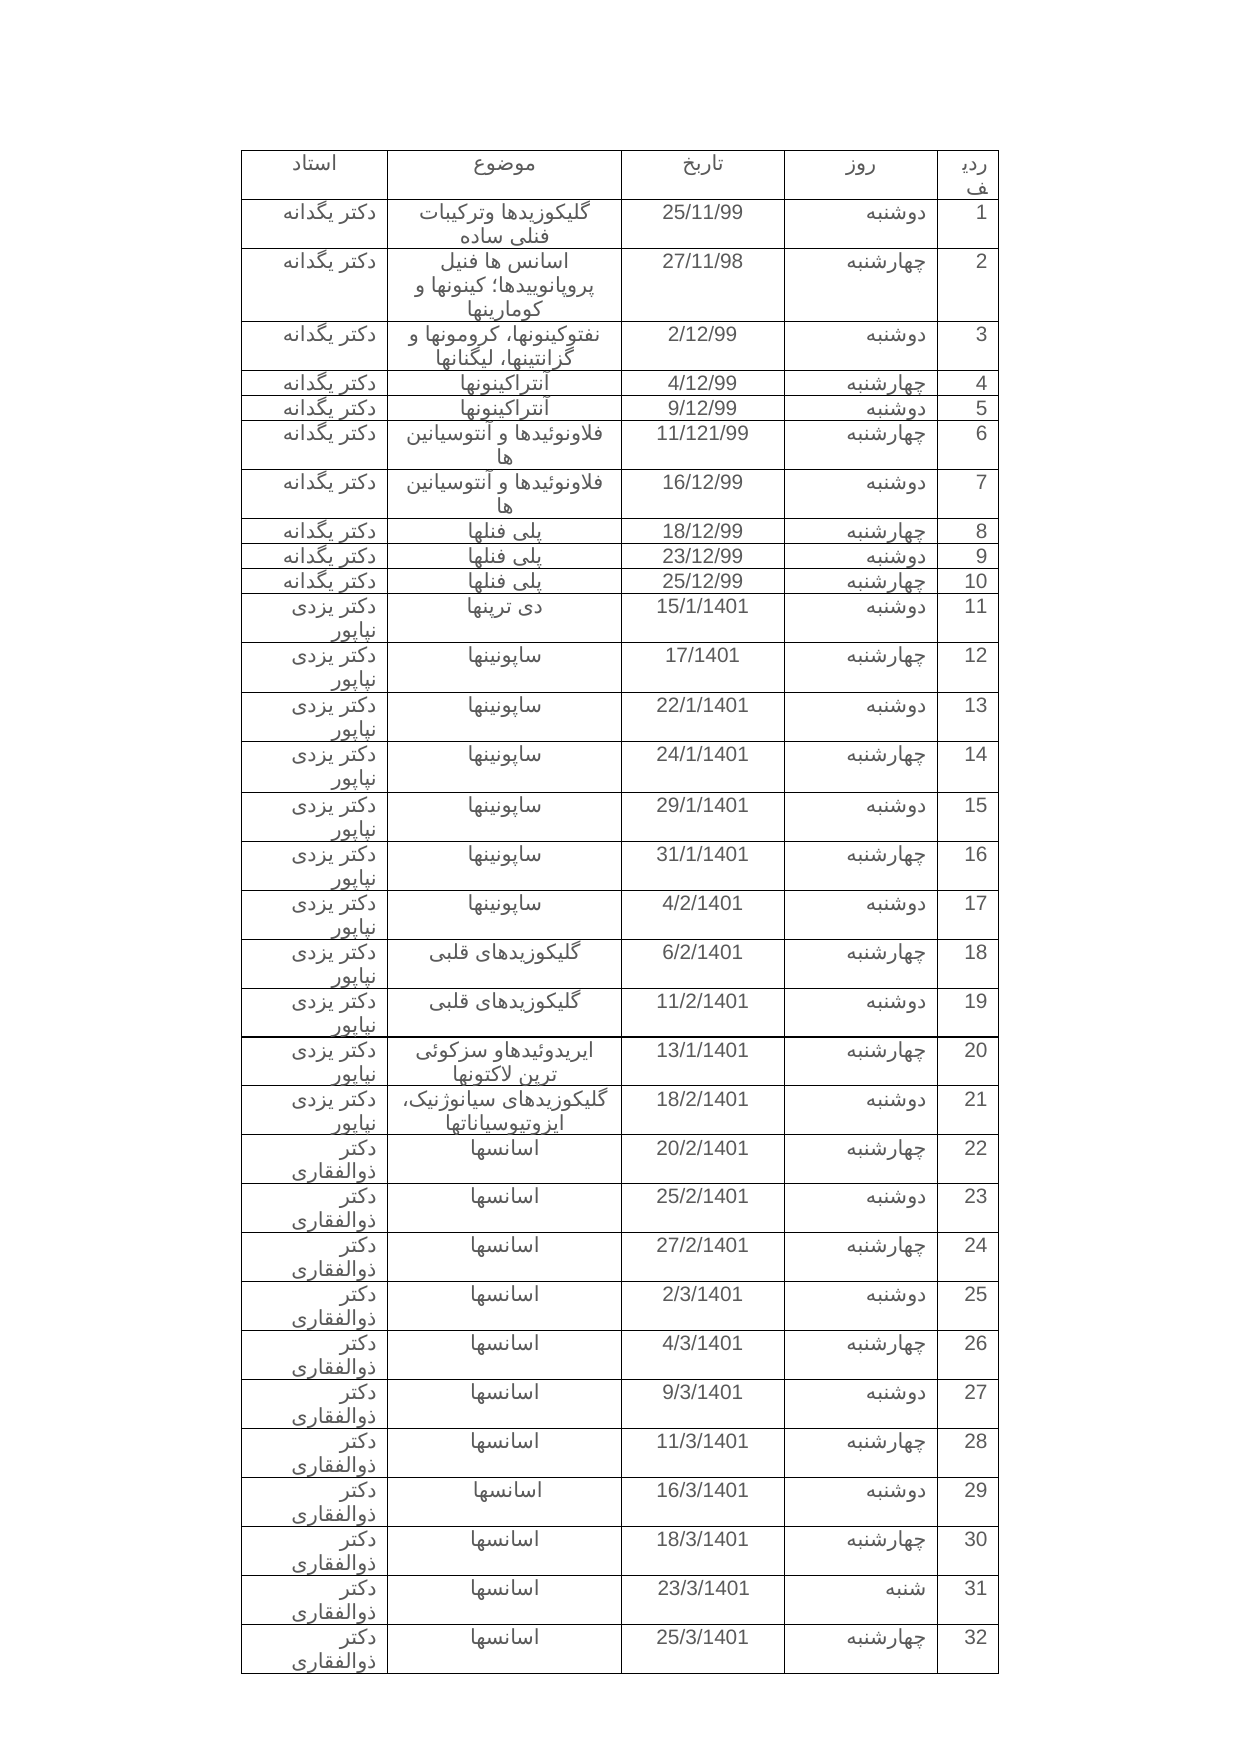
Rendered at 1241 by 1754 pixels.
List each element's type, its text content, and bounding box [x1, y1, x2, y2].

table_cell اسانسها [388, 1625, 621, 1673]
table_cell 15/1/1401 [622, 594, 784, 642]
table_cell ساپونینها [388, 891, 621, 938]
table_cell دکتر یگدانه [242, 470, 387, 518]
table_cell پلی فنلها [388, 544, 621, 568]
table_cell 24/1/1401 [622, 742, 784, 792]
table_cell 30 [938, 1527, 998, 1575]
table_cell 16 [938, 842, 998, 889]
table_cell 31/1/1401 [622, 842, 784, 889]
table_cell 2/3/1401 [622, 1282, 784, 1330]
table_cell 13/1/1401 [622, 1038, 784, 1085]
table_cell 14 [938, 742, 998, 792]
table_cell دکتر ذوالفقاری [242, 1576, 387, 1624]
table_cell اسانسها [388, 1429, 621, 1477]
table_cell گلیکوزیدهای سیانوژنیک، ایزوتیوسیاناتها [388, 1086, 621, 1134]
table_cell 5 [938, 396, 998, 420]
table_header ردیف [938, 151, 998, 199]
table_cell 18/3/1401 [622, 1527, 784, 1575]
table_cell ساپونینها [388, 693, 621, 741]
table_cell 15 [938, 793, 998, 841]
table_cell دکتر ذوالفقاری [242, 1527, 387, 1575]
table_cell چهارشنبه [785, 371, 937, 395]
table_cell چهارشنبه [785, 643, 937, 692]
table_cell اسانسها [388, 1233, 621, 1281]
table_cell چهارشنبه [785, 519, 937, 543]
table_cell شنبه [785, 1576, 937, 1624]
table_cell 27/2/1401 [622, 1233, 784, 1281]
table_cell دوشنبه [785, 891, 937, 938]
table_cell چهارشنبه [785, 249, 937, 321]
table_cell فلاونوئیدها و آنتوسیانین ها [388, 470, 621, 518]
table_cell دکتر ذوالفقاری [242, 1380, 387, 1428]
table_cell اسانسها [388, 1478, 621, 1526]
table_cell نفتوکینونها، کرومونها و گزانتینها، لیگنانها [388, 322, 621, 370]
table_cell 25/11/99 [622, 200, 784, 248]
table_cell دکتر یزدی نپاپور [242, 842, 387, 889]
table_cell دکتر ذوالفقاری [242, 1233, 387, 1281]
table_cell دوشنبه [785, 322, 937, 370]
table_cell اسانسها [388, 1576, 621, 1624]
table_cell 25/2/1401 [622, 1184, 784, 1232]
table_header تاربخ [622, 151, 784, 199]
table_cell 8 [938, 519, 998, 543]
table_cell 12 [938, 643, 998, 692]
table_cell دوشنبه [785, 1380, 937, 1428]
table_cell 29 [938, 1478, 998, 1526]
table_cell دکتر ذوالفقاری [242, 1282, 387, 1330]
table_cell دوشنبه [785, 1282, 937, 1330]
table_cell 9/12/99 [622, 396, 784, 420]
table_cell 4/2/1401 [622, 891, 784, 938]
table_cell آنتراکینونها [388, 371, 621, 395]
table_cell دوشنبه [785, 594, 937, 642]
table_cell دکتر ذوالفقاری [242, 1625, 387, 1673]
table_cell اسانسها [388, 1282, 621, 1330]
table_cell آنتراکینونها [388, 396, 621, 420]
table_cell اسانسها [388, 1331, 621, 1379]
table_cell 20/2/1401 [622, 1135, 784, 1183]
table_cell 22 [938, 1135, 998, 1183]
table_cell 2/12/99 [622, 322, 784, 370]
table_cell دکتر ذوالفقاری [242, 1331, 387, 1379]
table_cell 18/12/99 [622, 519, 784, 543]
table_cell چهارشنبه [785, 1527, 937, 1575]
table_cell 25/3/1401 [622, 1625, 784, 1673]
table_cell ساپونینها [388, 742, 621, 792]
table_cell دکتر یگدانه [242, 421, 387, 469]
table_cell 11/3/1401 [622, 1429, 784, 1477]
table_cell چهارشنبه [785, 842, 937, 889]
table_cell دکتر یزدی نپاپور [242, 1038, 387, 1085]
table_cell 23 [938, 1184, 998, 1232]
table_cell چهارشنبه [785, 1331, 937, 1379]
table_cell دوشنبه [785, 1086, 937, 1134]
table_cell دکتر یگدانه [242, 200, 387, 248]
table_cell 27/11/98 [622, 249, 784, 321]
table_cell دکتر یزدی نپاپور [242, 1086, 387, 1134]
table_cell 9 [938, 544, 998, 568]
table_cell 26 [938, 1331, 998, 1379]
table_cell دکتر یزدی نپاپور [242, 940, 387, 987]
table_cell 11/121/99 [622, 421, 784, 469]
table_cell دوشنبه [785, 793, 937, 841]
table_cell 1 [938, 200, 998, 248]
table_cell دکتر یگدانه [242, 396, 387, 420]
table_cell چهارشنبه [785, 569, 937, 593]
table_cell دکتر یزدی نپاپور [242, 793, 387, 841]
table_cell 6/2/1401 [622, 940, 784, 987]
table_cell 28 [938, 1429, 998, 1477]
table_cell دکتر یزدی نپاپور [242, 693, 387, 741]
table_cell 24 [938, 1233, 998, 1281]
table_cell 16/12/99 [622, 470, 784, 518]
table_cell گلیکوزیدهای قلبی [388, 940, 621, 987]
table_cell دکتر یگدانه [242, 569, 387, 593]
table_cell 9/3/1401 [622, 1380, 784, 1428]
table_cell چهارشنبه [785, 1625, 937, 1673]
table_cell دکتر یگدانه [242, 249, 387, 321]
table_cell 6 [938, 421, 998, 469]
table_cell پلی فنلها [388, 569, 621, 593]
table_header روز [785, 151, 937, 199]
table_cell دکتر ذوالفقاری [242, 1135, 387, 1183]
table_cell اسانسها [388, 1527, 621, 1575]
table_cell دکتر یگدانه [242, 519, 387, 543]
table_cell دکتر یزدی نپاپور [242, 742, 387, 792]
table_cell 4/12/99 [622, 371, 784, 395]
table_cell دوشنبه [785, 1478, 937, 1526]
table_cell ساپونینها [388, 643, 621, 692]
table_cell 19 [938, 989, 998, 1036]
table_cell 10 [938, 569, 998, 593]
table_cell ساپونینها [388, 842, 621, 889]
table_cell دوشنبه [785, 544, 937, 568]
table_cell چهارشنبه [785, 1135, 937, 1183]
table_cell ساپونینها [388, 793, 621, 841]
table_cell اسانسها [388, 1380, 621, 1428]
table_cell 4 [938, 371, 998, 395]
table_cell اسانسها [388, 1135, 621, 1183]
table_cell 20 [938, 1038, 998, 1085]
table_cell 18 [938, 940, 998, 987]
table_cell دی ترپنها [388, 594, 621, 642]
table_header استاد [242, 151, 387, 199]
table_cell چهارشنبه [785, 940, 937, 987]
table_cell 7 [938, 470, 998, 518]
table_cell دوشنبه [785, 396, 937, 420]
table_cell دوشنبه [785, 470, 937, 518]
table_cell دکتر ذوالفقاری [242, 1478, 387, 1526]
table_cell دکتر یزدی نپاپور [242, 891, 387, 938]
table_cell 11 [938, 594, 998, 642]
table_cell 3 [938, 322, 998, 370]
table_cell 13 [938, 693, 998, 741]
table_cell چهارشنبه [785, 421, 937, 469]
table_cell 23/3/1401 [622, 1576, 784, 1624]
table_cell 21 [938, 1086, 998, 1134]
table_cell دکتر یگدانه [242, 371, 387, 395]
table_cell 16/3/1401 [622, 1478, 784, 1526]
table_cell دکتر ذوالفقاری [242, 1429, 387, 1477]
table_cell 23/12/99 [622, 544, 784, 568]
table_cell 25/12/99 [622, 569, 784, 593]
table_cell گلیکوزیدها وترکیبات فنلی ساده [388, 200, 621, 248]
table_cell 17 [938, 891, 998, 938]
table_cell 29/1/1401 [622, 793, 784, 841]
table_cell 2 [938, 249, 998, 321]
table_cell 22/1/1401 [622, 693, 784, 741]
table_cell اسانس ها فنیل پروپانوییدها؛ کینونها و کومارینها [388, 249, 621, 321]
table_cell 17/1401 [622, 643, 784, 692]
table_cell دوشنبه [785, 200, 937, 248]
table_cell 31 [938, 1576, 998, 1624]
table_cell دکتر یزدی نپاپور [242, 643, 387, 692]
table_cell فلاونوئیدها و آنتوسیانین ها [388, 421, 621, 469]
table_header موضوع [388, 151, 621, 199]
table_cell دوشنبه [785, 989, 937, 1036]
table_cell اسانسها [388, 1184, 621, 1232]
table_cell پلی فنلها [388, 519, 621, 543]
table_cell ایریدوئیدهاو سزکوئی ترپن لاکتونها [388, 1038, 621, 1085]
table_cell دکتر یزدی نپاپور [242, 989, 387, 1036]
table_cell چهارشنبه [785, 1429, 937, 1477]
table_cell 32 [938, 1625, 998, 1673]
table_cell دکتر یزدی نپاپور [242, 594, 387, 642]
table_cell دکتر ذوالفقاری [242, 1184, 387, 1232]
table_cell 18/2/1401 [622, 1086, 784, 1134]
table_cell گلیکوزیدهای قلبی [388, 989, 621, 1036]
table_cell 25 [938, 1282, 998, 1330]
table_cell دوشنبه [785, 1184, 937, 1232]
table_cell چهارشنبه [785, 742, 937, 792]
table_cell دکتر یگدانه [242, 322, 387, 370]
table_cell 11/2/1401 [622, 989, 784, 1036]
table_cell دوشنبه [785, 693, 937, 741]
table_cell چهارشنبه [785, 1038, 937, 1085]
table_cell چهارشنبه [785, 1233, 937, 1281]
table_cell دکتر یگدانه [242, 544, 387, 568]
table_cell 4/3/1401 [622, 1331, 784, 1379]
table_cell 27 [938, 1380, 998, 1428]
